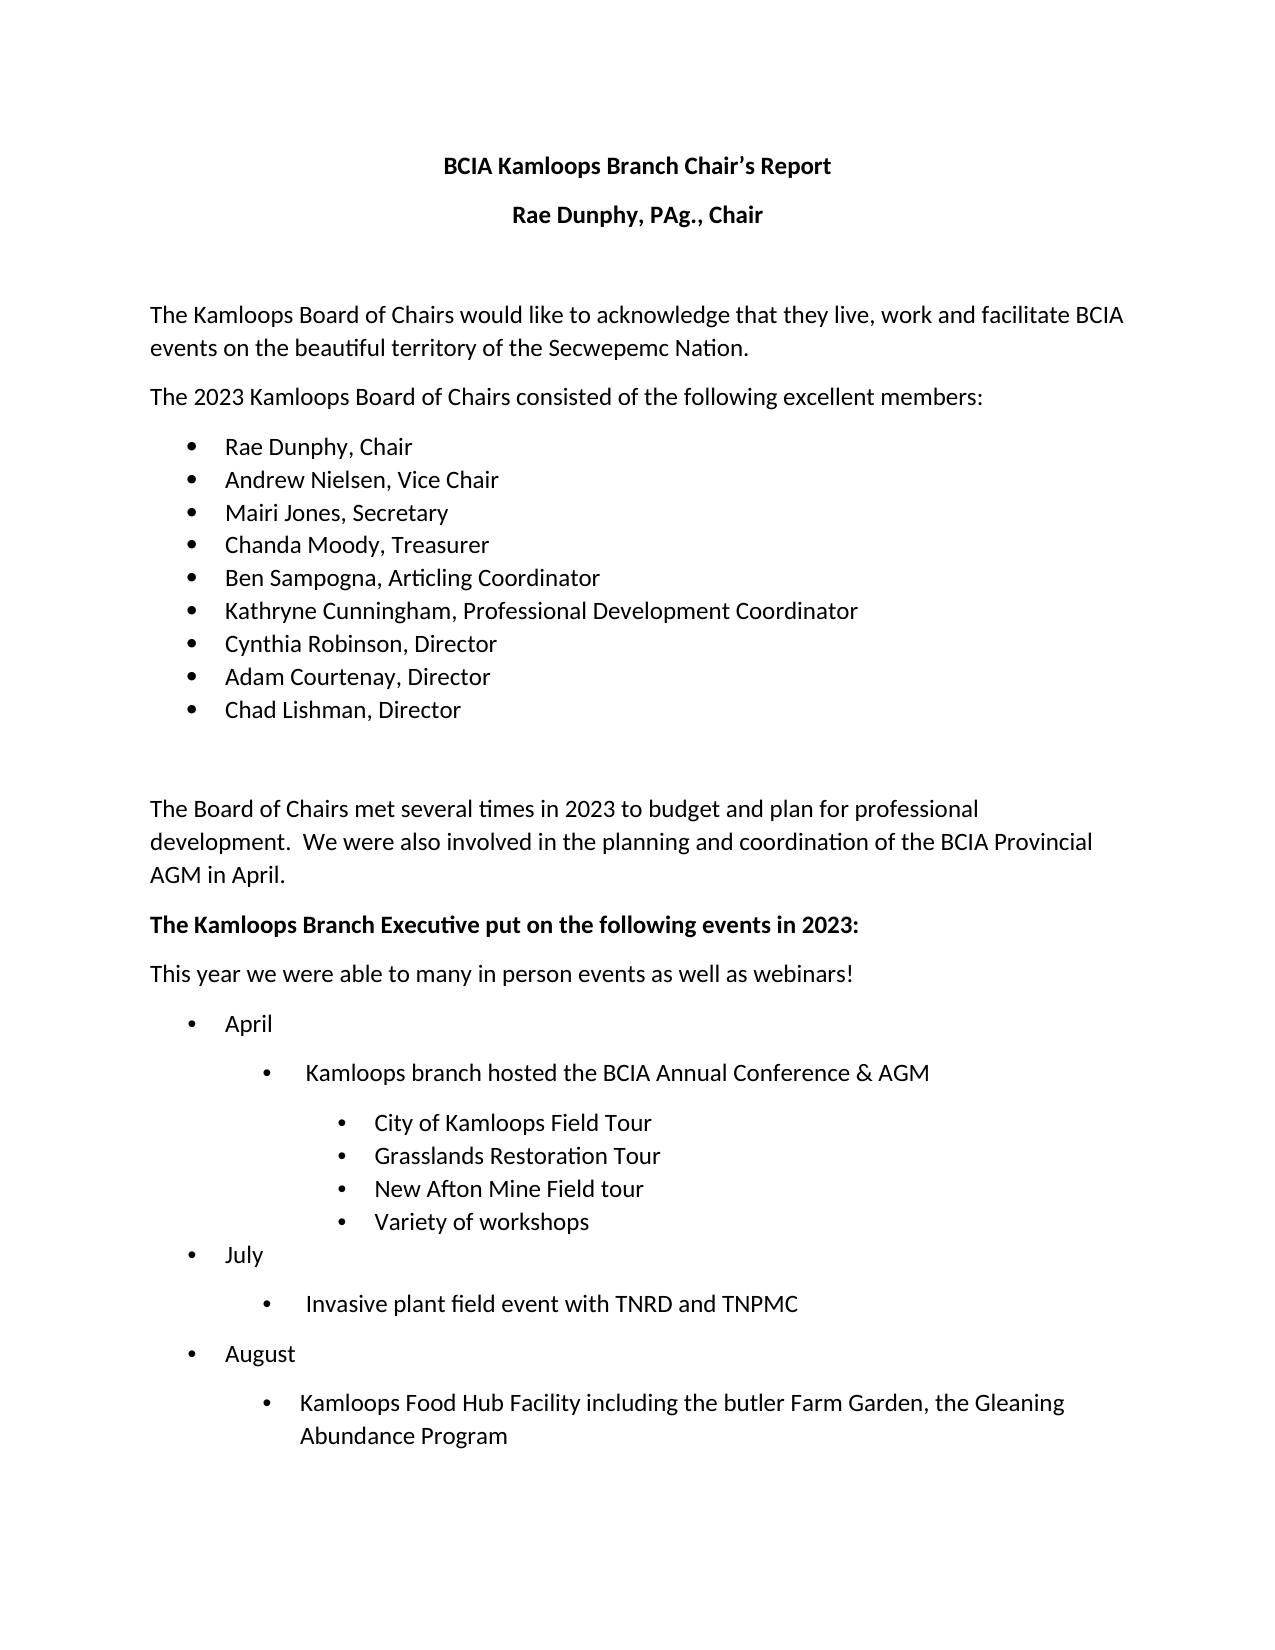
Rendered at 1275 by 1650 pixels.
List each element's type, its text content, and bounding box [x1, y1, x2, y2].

list Mairi Jones, Secretary [187, 497, 1125, 527]
list Ben Sampogna, Articling Coordinator [187, 562, 1125, 593]
list August [187, 1338, 1125, 1368]
text The Kamloops Branch Executive put on the following events in 2023: [150, 909, 1125, 939]
text The Board of Chairs met several times in 2023 to budget and plan for professional development. We were also involved in the planning and coordination of the BCIA Provincial AGM in April. [150, 793, 1125, 890]
text The Kamloops Board of Chairs would like to acknowledge that they live, work and facilitate BCIA events on the beautiful territory of the Secwepemc Nation. [150, 299, 1125, 362]
list Kamloops Food Hub Facility including the butler Farm Garden, the Gleaning Abundance Program [262, 1387, 1125, 1451]
text This year we were able to many in person events as well as webinars! [150, 958, 1125, 989]
list Cynthia Robinson, Director [187, 628, 1125, 659]
list New Afton Mine Field tour [337, 1173, 1125, 1203]
list Andrew Nielsen, Vice Chair [187, 464, 1125, 494]
list Variety of workshops [337, 1206, 1125, 1236]
list Kamloops branch hosted the BCIA Annual Conference & AGM [262, 1057, 1125, 1088]
list Chanda Moody, Treasurer [187, 529, 1125, 560]
list April [187, 1008, 1125, 1038]
text BCIA Kamloops Branch Chair’s Report [150, 150, 1125, 181]
list Adam Courtenay, Director [187, 661, 1125, 692]
list City of Kamloops Field Tour [337, 1107, 1125, 1138]
list Kathryne Cunningham, Professional Development Coordinator [187, 595, 1125, 626]
text Rae Dunphy, PAg., Chair [150, 199, 1125, 230]
list Chad Lishman, Director [187, 694, 1125, 725]
list Invasive plant field event with TNRD and TNPMC [262, 1288, 1125, 1319]
list July [187, 1239, 1125, 1269]
text The 2023 Kamloops Board of Chairs consisted of the following excellent members: [150, 381, 1125, 412]
list Rae Dunphy, Chair [187, 431, 1125, 461]
list Grasslands Restoration Tour [337, 1140, 1125, 1171]
